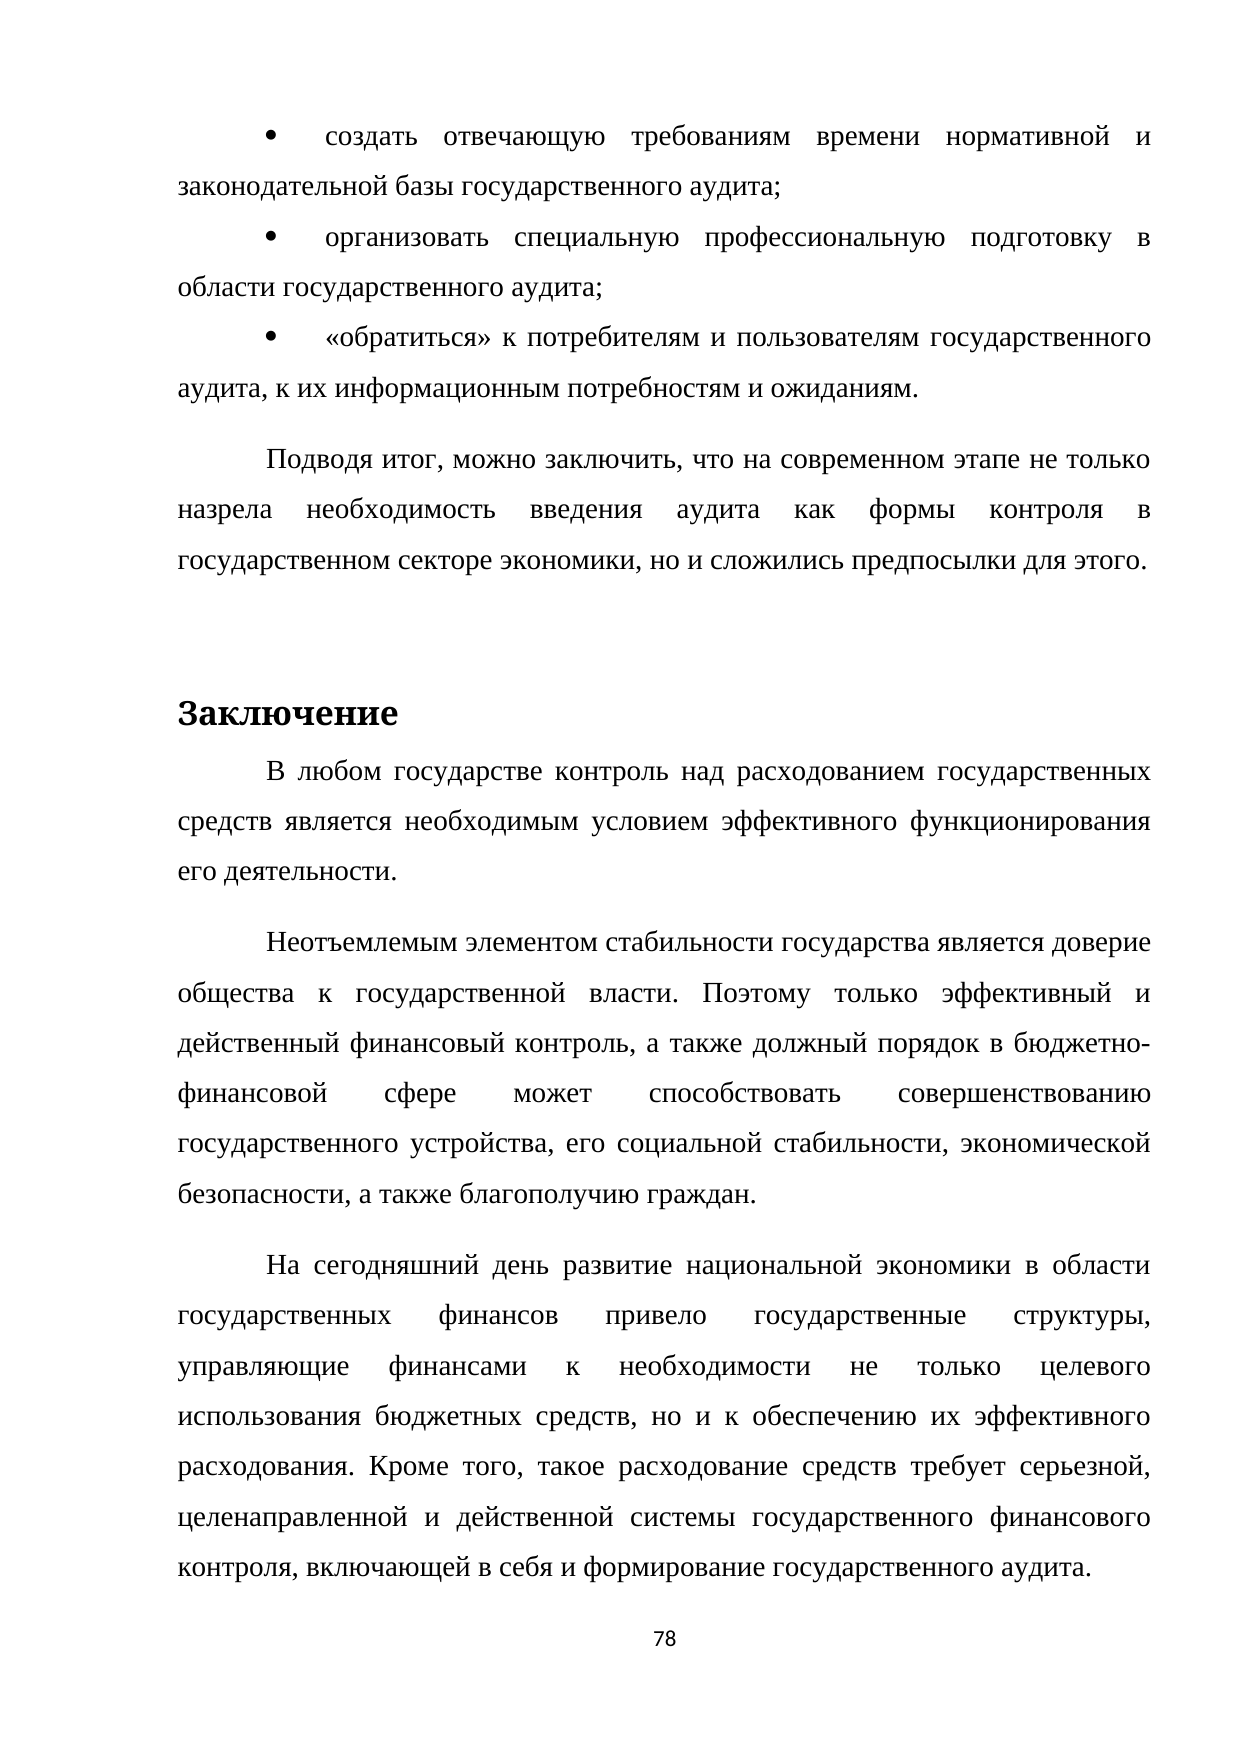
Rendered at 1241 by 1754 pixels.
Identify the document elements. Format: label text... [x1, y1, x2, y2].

text В любом государстве контроль над расходованием государственных средств является необходимым условием эффективного функционирования его деятельности. [177, 753, 1152, 887]
text Подводя итог, можно заключить, что на современном этапе не только назрела необходимость введения аудита как формы контроля в государственном секторе экономики, но и сложились предпосылки для этого. [177, 441, 1152, 575]
subtitle Заключение [177, 695, 1152, 733]
list создать отвечающую требованиям времени нормативной и законодательной базы государственного аудита; [177, 118, 1152, 202]
list «обратиться» к потребителям и пользователям государственного аудита, к их информационным потребностям и ожиданиям. [177, 319, 1152, 403]
text На сегодняшний день развитие национальной экономики в области государственных финансов привело государственные структуры, управляющие финансами к необходимости не только целевого использования бюджетных средств, но и к обеспечению их эффективного расходования. Кроме того, такое расходование средств требует серьезной, целенаправленной и действенной системы государственного финансового контроля, включающей в себя и формирование государственного аудита. [177, 1247, 1152, 1582]
text Неотъемлемым элементом стабильности государства является доверие общества к государственной власти. Поэтому только эффективный и действенный финансовый контроль, а также должный порядок в бюджетно-финансовой сфере может способствовать совершенствованию государственного устройства, его социальной стабильности, экономической безопасности, а также благополучию граждан. [177, 924, 1152, 1209]
list организовать специальную профессиональную подготовку в области государственного аудита; [177, 219, 1152, 303]
